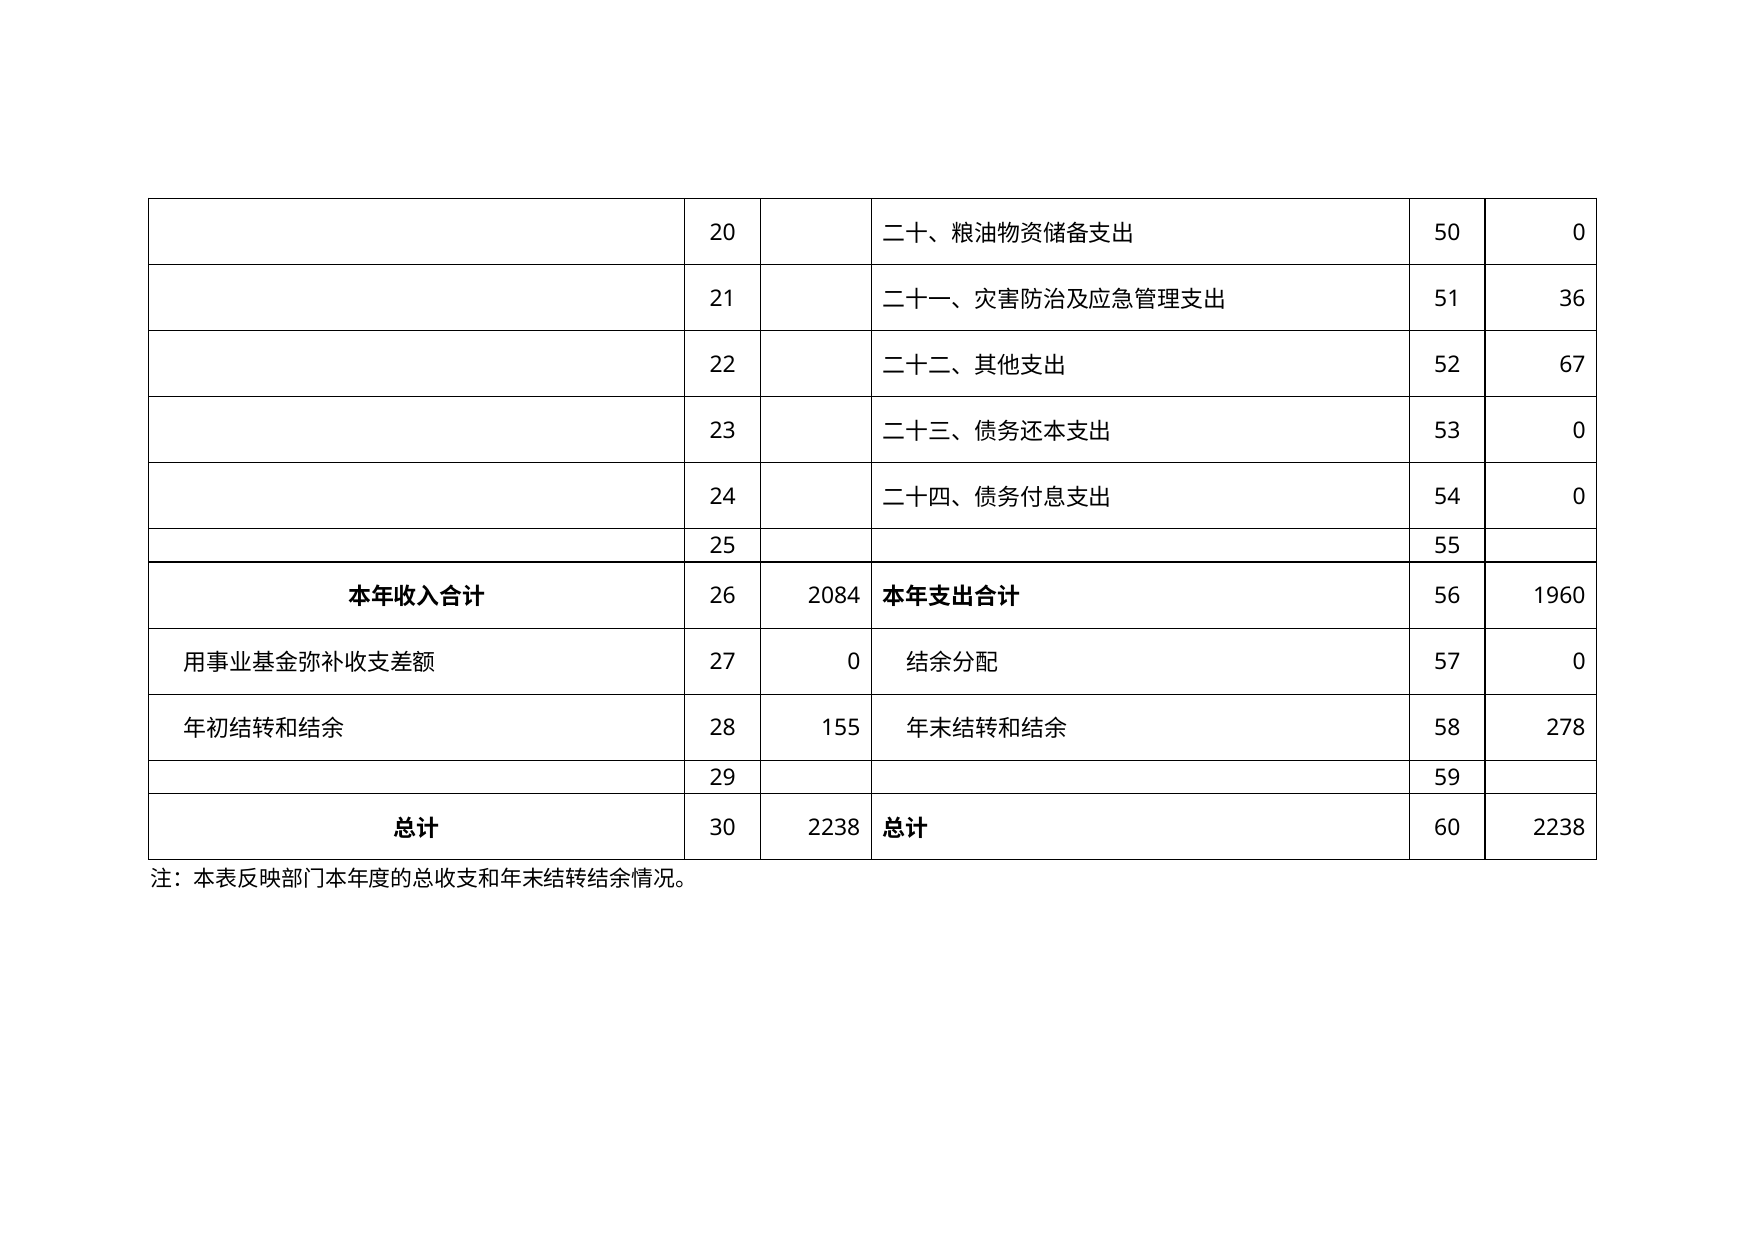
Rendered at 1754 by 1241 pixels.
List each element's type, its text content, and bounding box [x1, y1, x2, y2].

table_cell [761, 529, 871, 561]
table_cell 57 [1410, 629, 1484, 693]
table_cell [149, 199, 684, 264]
table_cell 54 [1410, 463, 1484, 528]
table_cell [761, 761, 871, 793]
table_cell 22 [685, 331, 760, 396]
table_cell 30 [685, 794, 760, 859]
table_cell 0 [1486, 397, 1596, 462]
table_cell 56 [1410, 563, 1484, 627]
table_cell 2084 [761, 563, 871, 627]
table_cell 53 [1410, 397, 1484, 462]
table_cell 51 [1410, 265, 1484, 330]
table_cell 结余分配 [872, 629, 1409, 693]
table_cell 本年支出合计 [872, 563, 1409, 627]
table_cell 27 [685, 629, 760, 693]
table_cell 21 [685, 265, 760, 330]
table_cell 0 [1486, 199, 1596, 264]
table_cell [761, 331, 871, 396]
table_cell 二十二、其他支出 [872, 331, 1409, 396]
table_cell [1486, 529, 1596, 561]
table_cell [149, 529, 684, 561]
table_cell 25 [685, 529, 760, 561]
table_cell 0 [1486, 629, 1596, 693]
table_cell [761, 463, 871, 528]
table_cell 总计 [149, 794, 684, 859]
table_cell [872, 529, 1409, 561]
table_cell 52 [1410, 331, 1484, 396]
table_cell 2238 [1486, 794, 1596, 859]
table_cell 155 [761, 695, 871, 759]
table_cell [761, 199, 871, 264]
table_cell 2238 [761, 794, 871, 859]
table_cell 年末结转和结余 [872, 695, 1409, 759]
table_cell [149, 397, 684, 462]
table_cell 26 [685, 563, 760, 627]
table_cell [149, 463, 684, 528]
table_cell 24 [685, 463, 760, 528]
table_cell 36 [1486, 265, 1596, 330]
table_cell 59 [1410, 761, 1484, 793]
table_cell 29 [685, 761, 760, 793]
table_cell [1486, 761, 1596, 793]
table_cell 二十、粮油物资储备支出 [872, 199, 1409, 264]
table_cell 50 [1410, 199, 1484, 264]
table_cell 23 [685, 397, 760, 462]
table_cell 55 [1410, 529, 1484, 561]
table_cell 58 [1410, 695, 1484, 759]
table_cell 用事业基金弥补收支差额 [149, 629, 684, 693]
table_cell 二十四、债务付息支出 [872, 463, 1409, 528]
table_cell 278 [1486, 695, 1596, 759]
table_cell [149, 761, 684, 793]
table_cell 二十一、灾害防治及应急管理支出 [872, 265, 1409, 330]
table_cell 28 [685, 695, 760, 759]
table_cell 0 [1486, 463, 1596, 528]
table_cell 67 [1486, 331, 1596, 396]
text 注：本表反映部门本年度的总收支和年末结转结余情况。 [150, 860, 1604, 893]
table_cell 本年收入合计 [149, 563, 684, 627]
table_cell 0 [761, 629, 871, 693]
table_cell [149, 331, 684, 396]
table_cell 20 [685, 199, 760, 264]
table_cell 二十三、债务还本支出 [872, 397, 1409, 462]
table_cell 年初结转和结余 [149, 695, 684, 759]
table_cell 60 [1410, 794, 1484, 859]
table_cell [149, 265, 684, 330]
table_cell [872, 761, 1409, 793]
table_cell [761, 397, 871, 462]
table_cell 总计 [872, 794, 1409, 859]
table_cell [761, 265, 871, 330]
table_cell 1960 [1486, 563, 1596, 627]
